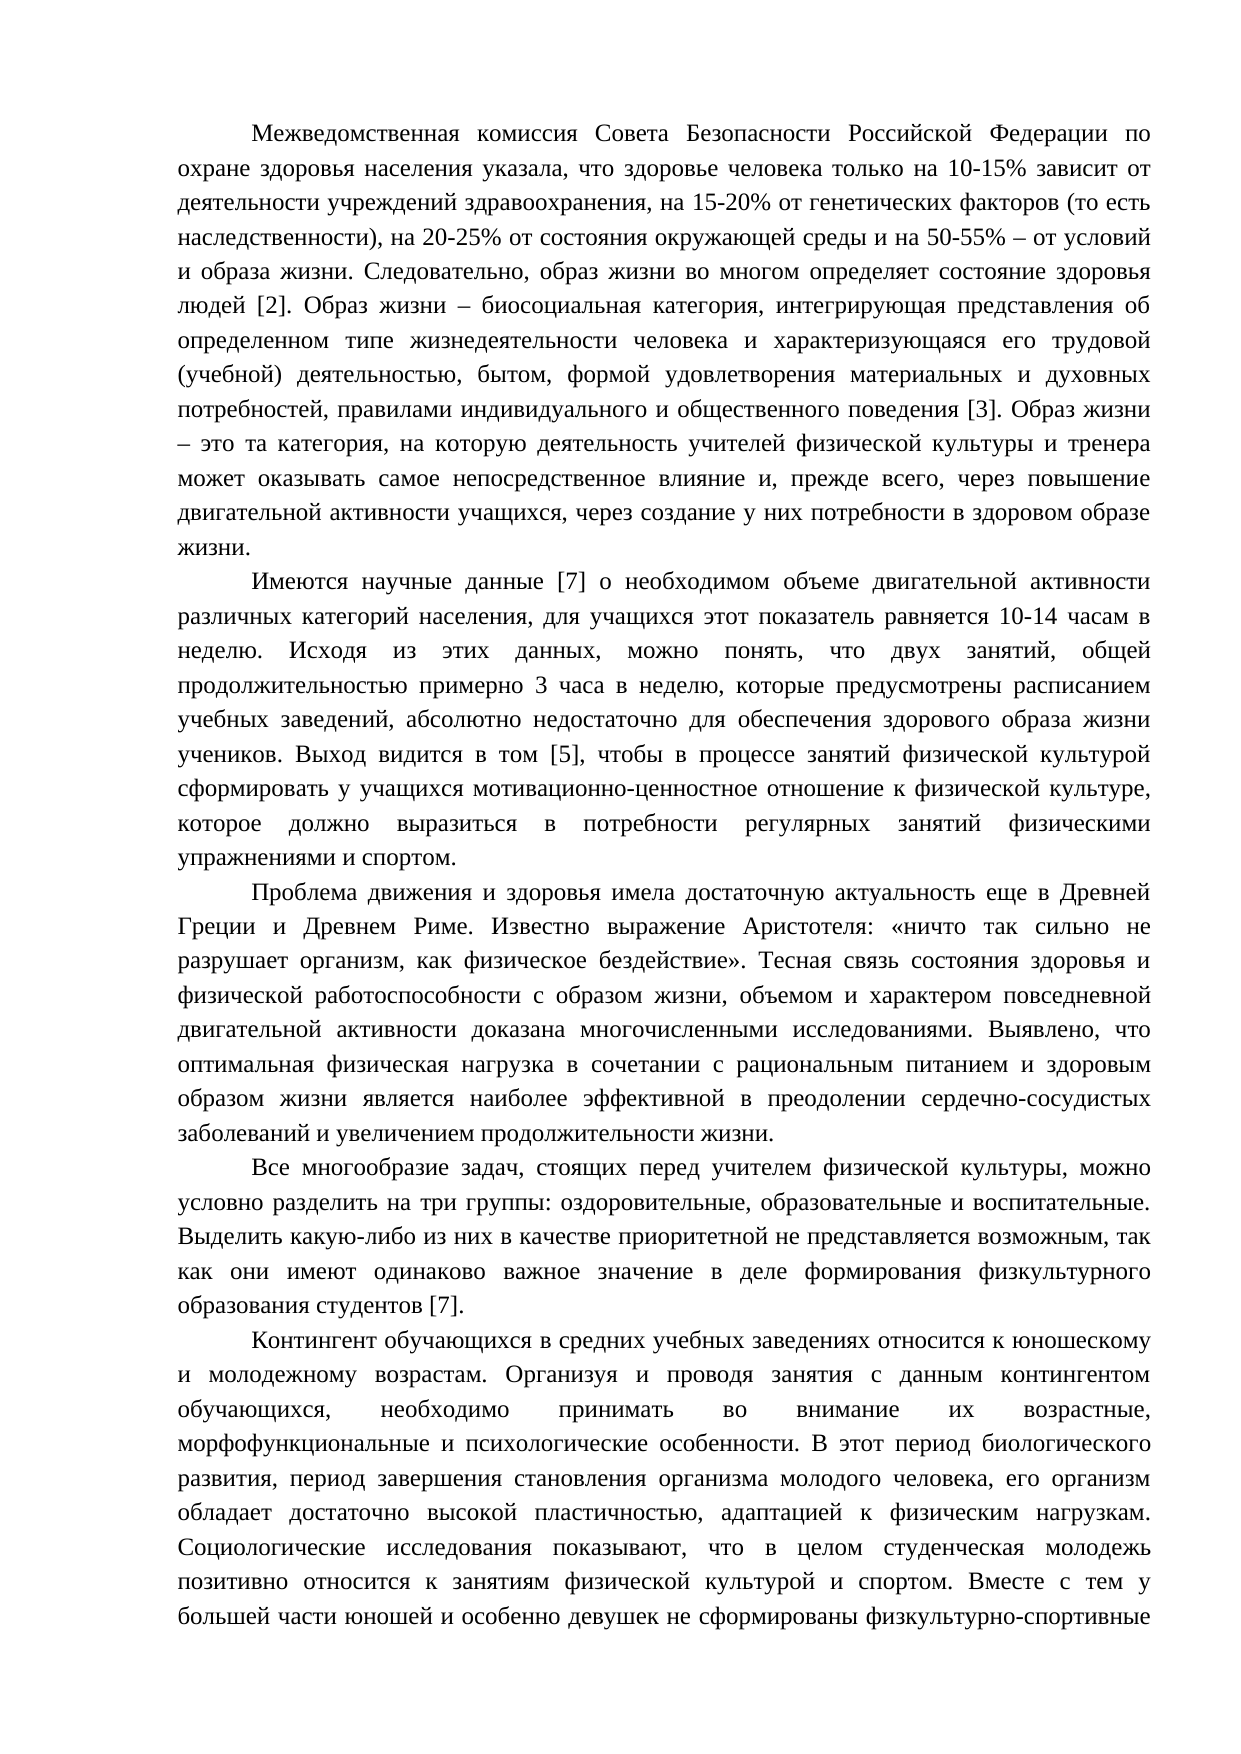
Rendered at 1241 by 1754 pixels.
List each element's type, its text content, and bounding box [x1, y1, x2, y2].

text Межведомственная комиссия Совета Безопасности Российской Федерации по охране здоровья населения указала, что здоровье человека только на 10-15% зависит от деятельности учреждений здравоохранения, на 15-20% от генетических факторов (то есть наследственности), на 20-25% от состояния окружающей среды и на 50-55% – от условий и образа жизни. Следовательно, образ жизни во многом определяет состояние здоровья людей [2]. Образ жизни – биосоциальная категория, интегрирующая представления об определенном типе жизнедеятельности человека и характеризующаяся его трудовой (учебной) деятельностью, бытом, формой удовлетворения материальных и духовных потребностей, правилами индивидуального и общественного поведения [3]. Образ жизни – это та категория, на которую деятельность учителей физической культуры и тренера может оказывать самое непосредственное влияние и, прежде всего, через повышение двигательной активности учащихся, через создание у них потребности в здоровом образе жизни. [177, 118, 1152, 561]
text Имеются научные данные [7] о необходимом объеме двигательной активности различных категорий населения, для учащихся этот показатель равняется 10-14 часам в неделю. Исходя из этих данных, можно понять, что двух занятий, общей продолжительностью примерно 3 часа в неделю, которые предусмотрены расписанием учебных заведений, абсолютно недостаточно для обеспечения здорового образа жизни учеников. Выход видится в том [5], чтобы в процессе занятий физической культурой сформировать у учащихся мотивационно-ценностное отношение к физической культуре, которое должно выразиться в потребности регулярных занятий физическими упражнениями и спортом. [177, 566, 1152, 871]
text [177, 1325, 1152, 1629]
text Проблема движения и здоровья имела достаточную актуальность еще в Древней Греции и Древнем Риме. Известно выражение Аристотеля: «ничто так сильно не разрушает организм, как физическое бездействие». Тесная связь состояния здоровья и физической работоспособности с образом жизни, объемом и характером повседневной двигательной активности доказана многочисленными исследованиями. Выявлено, что оптимальная физическая нагрузка в сочетании с рациональным питанием и здоровым образом жизни является наиболее эффективной в преодолении сердечно-сосудистых заболеваний и увеличением продолжительности жизни. [177, 877, 1152, 1147]
text Все многообразие задач, стоящих перед учителем физической культуры, можно условно разделить на три группы: оздоровительные, образовательные и воспитательные. Выделить какую-либо из них в качестве приоритетной не представляется возможным, так как они имеют одинаково важное значение в деле формирования физкультурного образования студентов [7]. [177, 1152, 1152, 1319]
